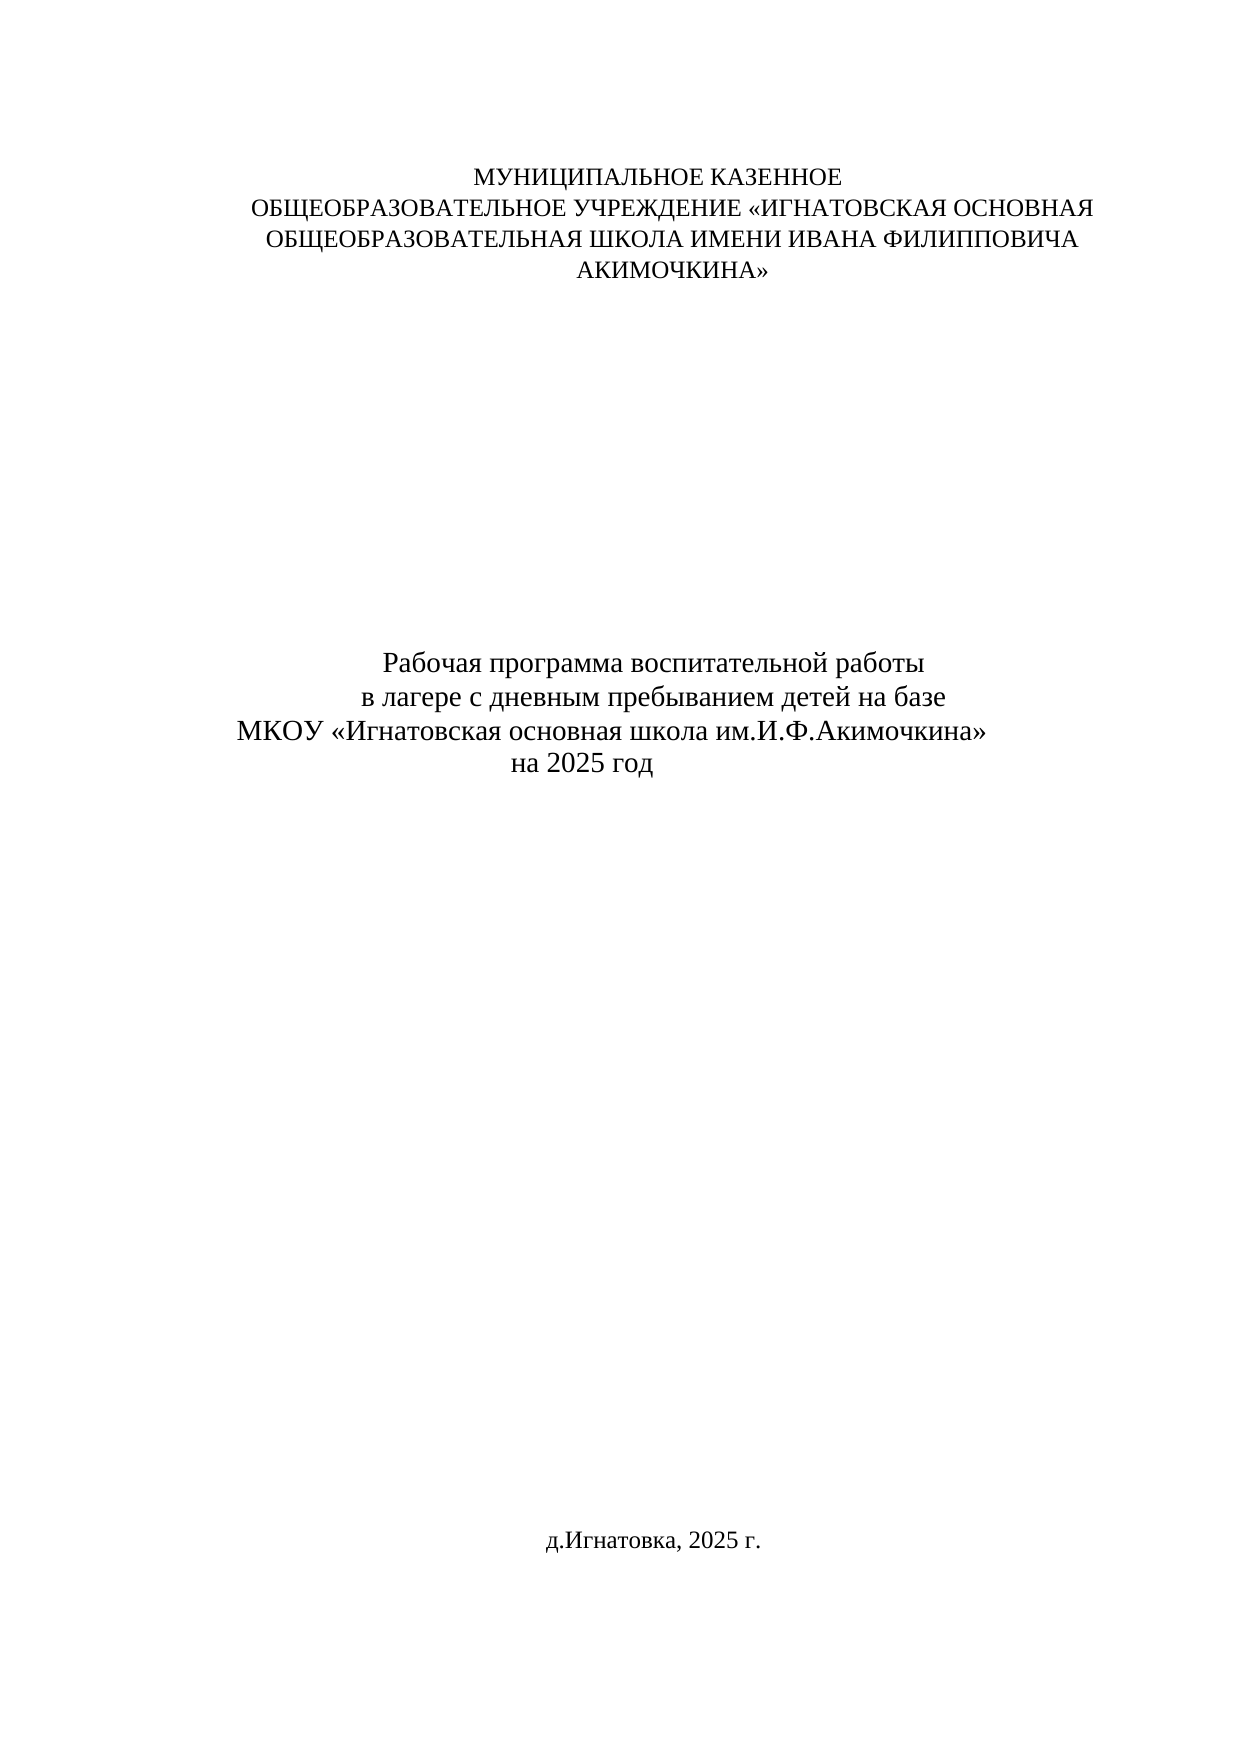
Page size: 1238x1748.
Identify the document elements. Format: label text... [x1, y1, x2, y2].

text МКОУ «Игнатовская основная школа им.И.Ф.Акимочкина» на 2025 год [171, 715, 993, 779]
text Рабочая программа воспитательной работы [162, 648, 1144, 678]
text д.Игнатовка, 2025 г. [171, 1526, 1136, 1554]
text ОБЩЕОБРАЗОВАТЕЛЬНОЕ УЧРЕЖДЕНИЕ «ИГНАТОВСКАЯ ОСНОВНАЯ ОБЩЕОБРАЗОВАТЕЛЬНАЯ ШКОЛА ИМЕНИ ИВАНА ФИЛИППОВИЧА АКИМОЧКИНА» [201, 193, 1144, 284]
text МУНИЦИПАЛЬНОЕ КАЗЕННОЕ [171, 162, 1144, 191]
text в лагере с дневным пребыванием детей на базе [162, 682, 1144, 712]
